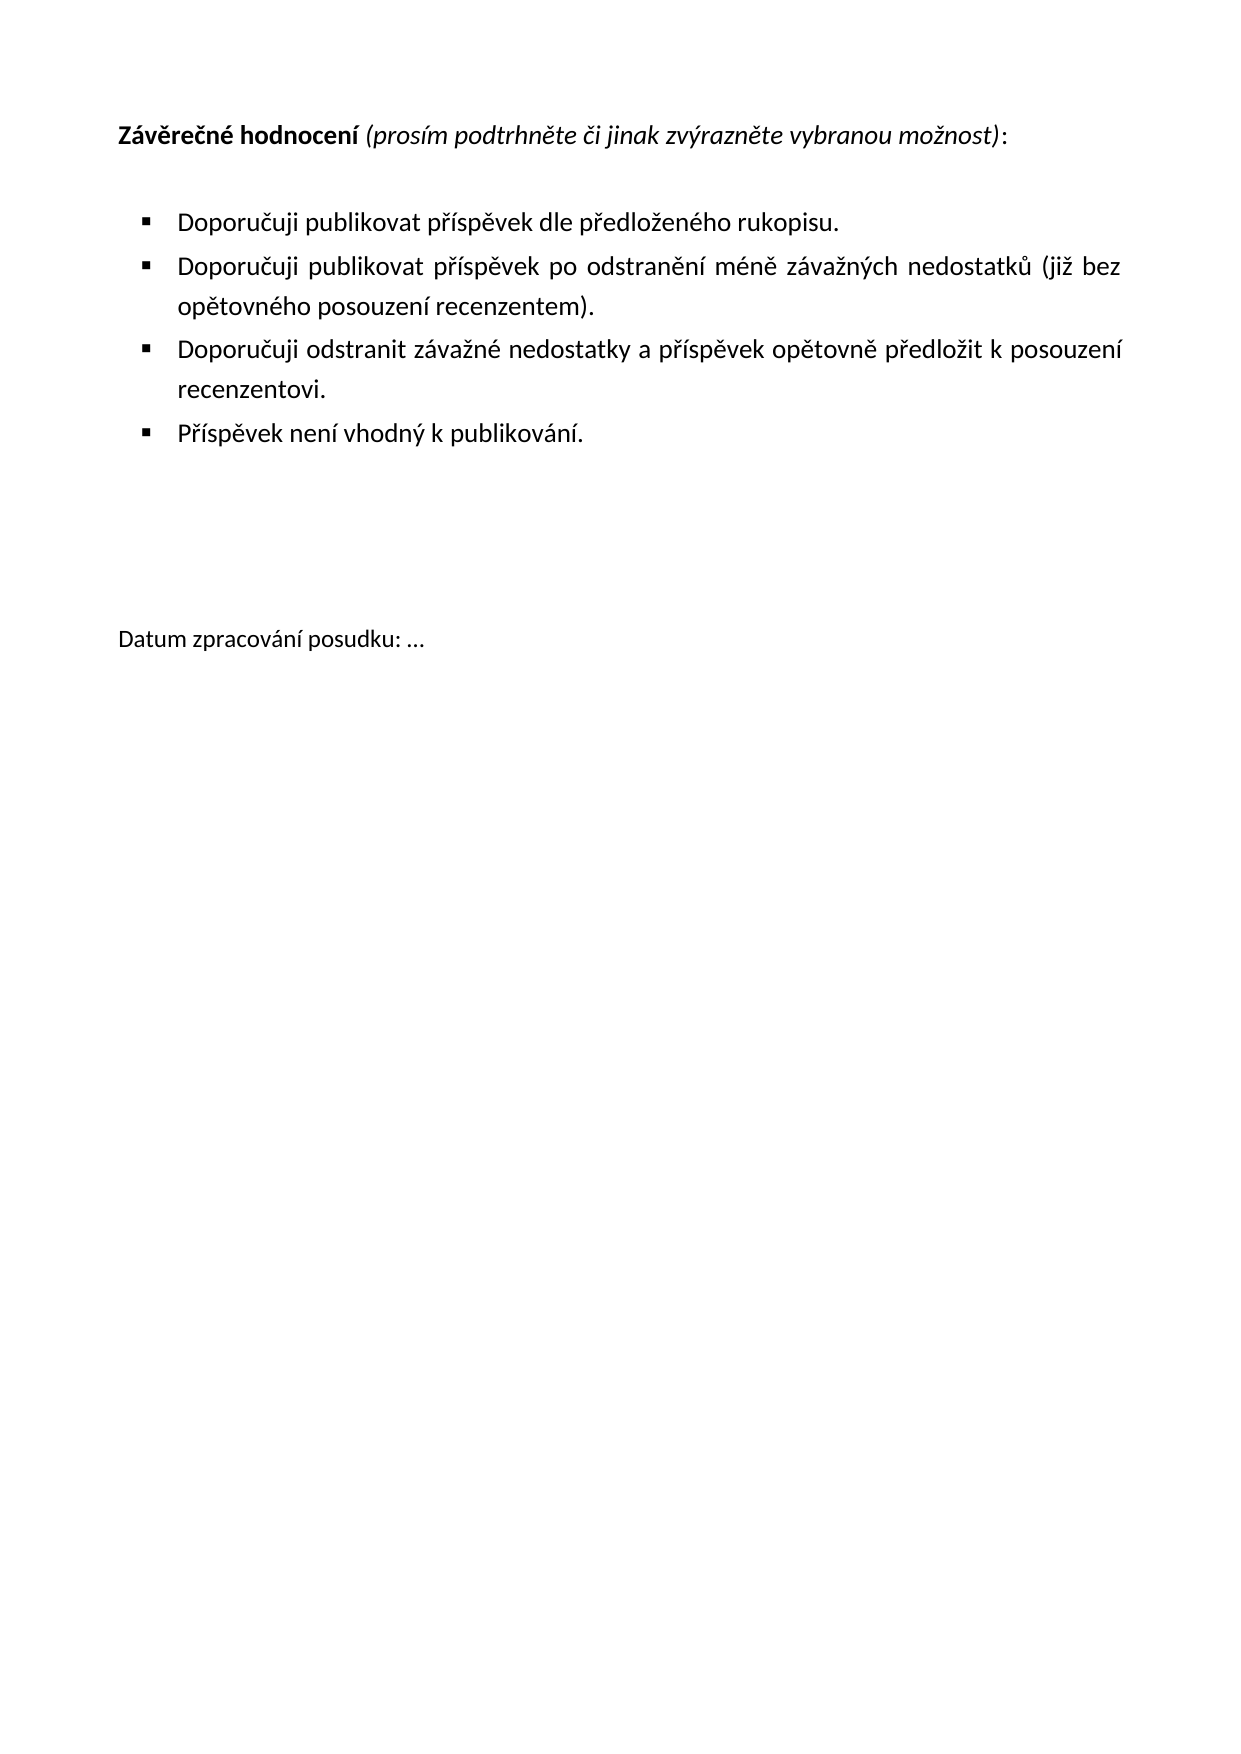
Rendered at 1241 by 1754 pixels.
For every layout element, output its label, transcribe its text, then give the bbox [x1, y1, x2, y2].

list Příspěvek není vhodný k publikování. [140, 416, 1122, 449]
list Doporučuji odstranit závažné nedostatky a příspěvek opětovně předložit k posouzení recenzentovi. [140, 333, 1122, 405]
list Doporučuji publikovat příspěvek po odstranění méně závažných nedostatků (již bez opětovného posouzení recenzentem). [140, 249, 1122, 322]
list Doporučuji publikovat příspěvek dle předloženého rukopisu. [140, 206, 1122, 239]
text Datum zpracování posudku: … [118, 623, 1122, 653]
text Závěrečné hodnocení (prosím podtrhněte či jinak zvýrazněte vybranou možnost): [118, 118, 1122, 151]
